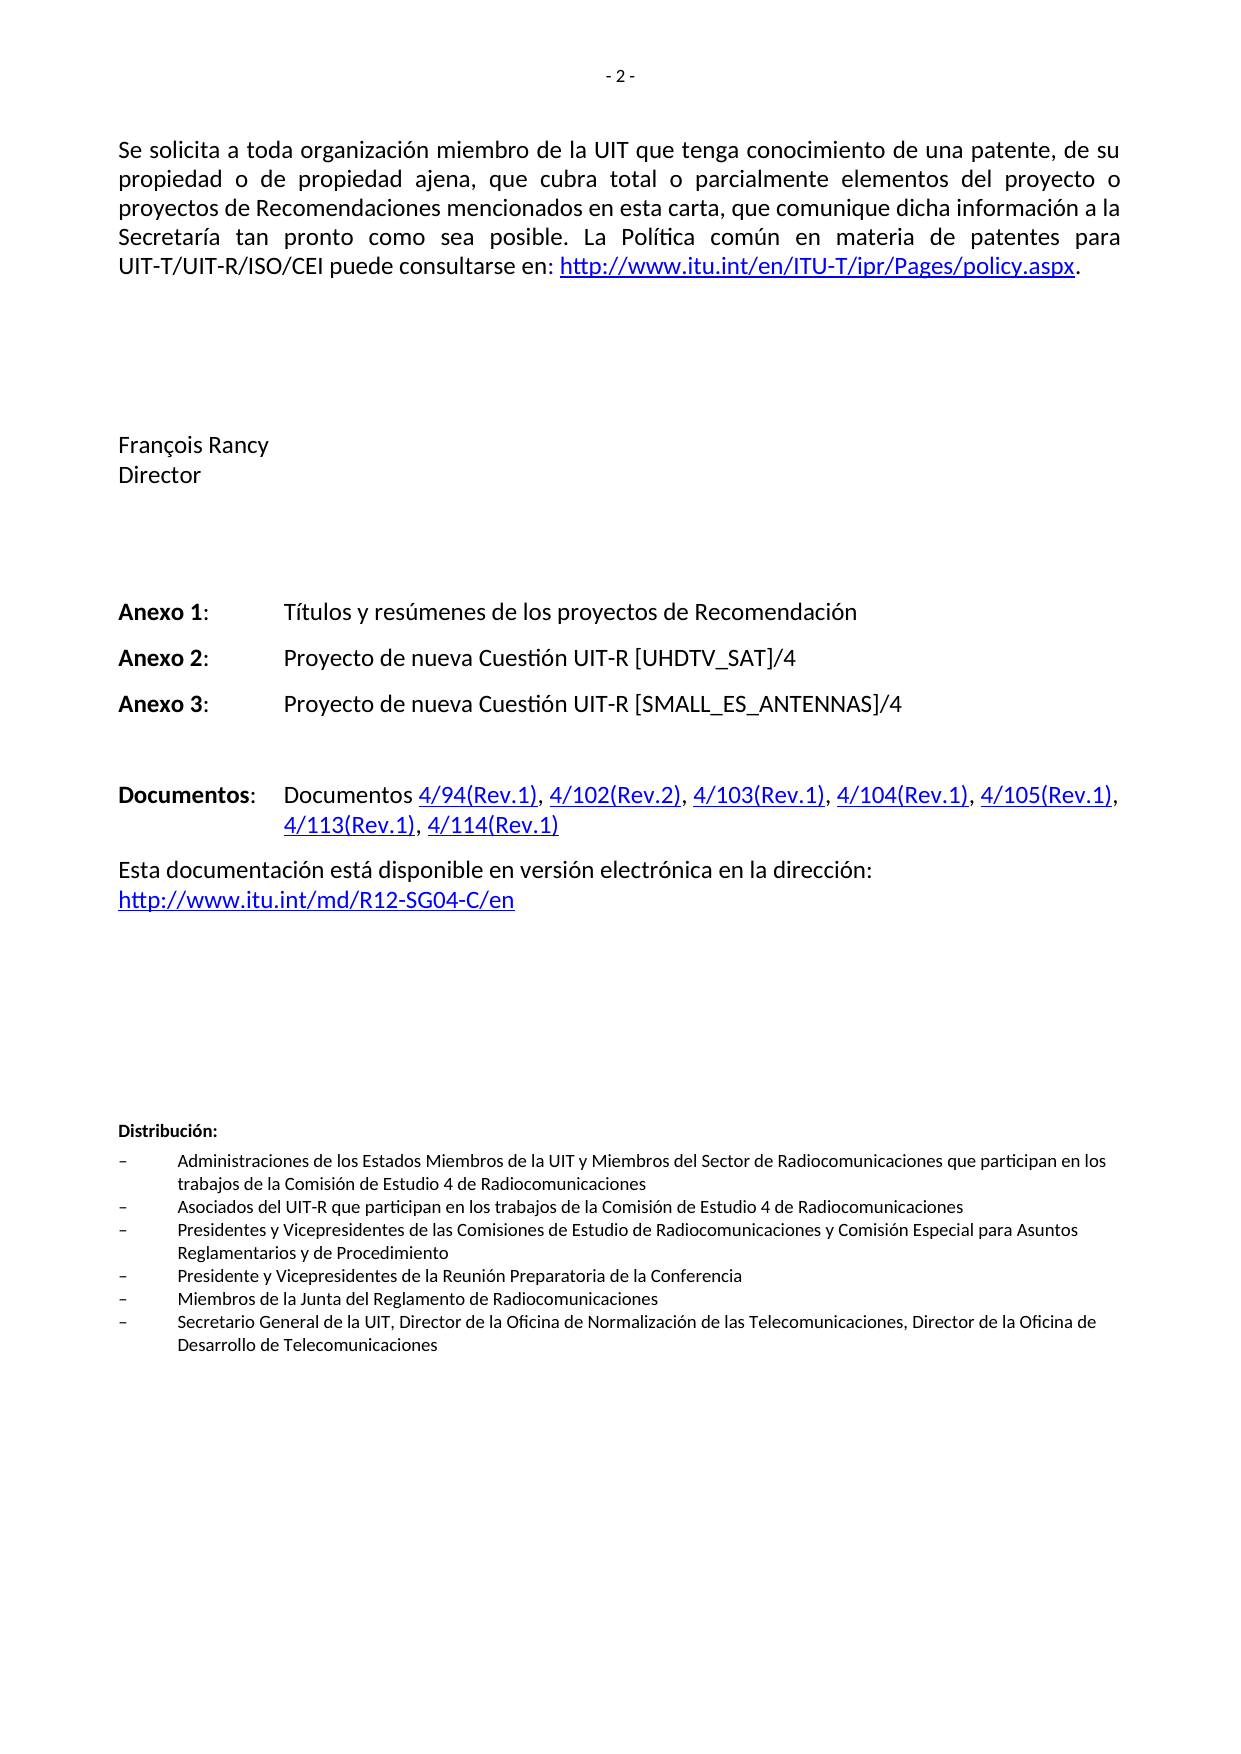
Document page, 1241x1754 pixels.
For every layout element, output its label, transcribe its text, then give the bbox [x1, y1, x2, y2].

text – Presidentes y Vicepresidentes de las Comisiones de Estudio de Radiocomunicaciones y Comisión Especial para Asuntos Reglamentarios y de Procedimiento [118, 1218, 1122, 1264]
text Distribución: [118, 1114, 1122, 1143]
text Anexo 1: Títulos y resúmenes de los proyectos de Recomendación [118, 597, 1122, 626]
text François Rancy Director [118, 431, 1122, 489]
text – Miembros de la Junta del Reglamento de Radiocomunicaciones [118, 1287, 1122, 1310]
text Anexo 2: Proyecto de nueva Cuestión UIT-R [UHDTV_SAT]/4 [118, 643, 1122, 672]
text – Asociados del UIT-R que participan en los trabajos de la Comisión de Estudio 4 de Radiocomunicaciones [118, 1195, 1122, 1218]
text – Secretario General de la UIT, Director de la Oficina de Normalización de las Telecomunicaciones, Director de la Oficina de Desarrollo de Telecomunicaciones [118, 1310, 1122, 1356]
text Anexo 3: Proyecto de nueva Cuestión UIT-R [SMALL_ES_ANTENNAS]/4 [118, 689, 1122, 718]
text Documentos: Documentos 4/94(Rev.1), 4/102(Rev.2), 4/103(Rev.1), 4/104(Rev.1), 4/105(Rev.1), 4/113(Rev.1), 4/114(Rev.1) [118, 781, 1122, 839]
text – Administraciones de los Estados Miembros de la UIT y Miembros del Sector de Radiocomunicaciones que participan en los trabajos de la Comisión de Estudio 4 de Radiocomunicaciones [118, 1149, 1122, 1195]
text – Presidente y Vicepresidentes de la Reunión Preparatoria de la Conferencia [118, 1264, 1122, 1287]
text Se solicita a toda organización miembro de la UIT que tenga conocimiento de una patente, de su propiedad o de propiedad ajena, que cubra total o parcialmente elementos del proyecto o proyectos de Recomendaciones mencionados en esta carta, que comunique dicha información a la Secretaría tan pronto como sea posible. La Política común en materia de patentes para UIT-T/UIT-R/ISO/CEI puede consultarse en: http://www.itu.int/en/ITU-T/ipr/Pages/policy.aspx. [118, 135, 1122, 281]
text Esta documentación está disponible en versión electrónica en la dirección: http://www.itu.int/md/R12-SG04-C/en [118, 856, 1122, 914]
